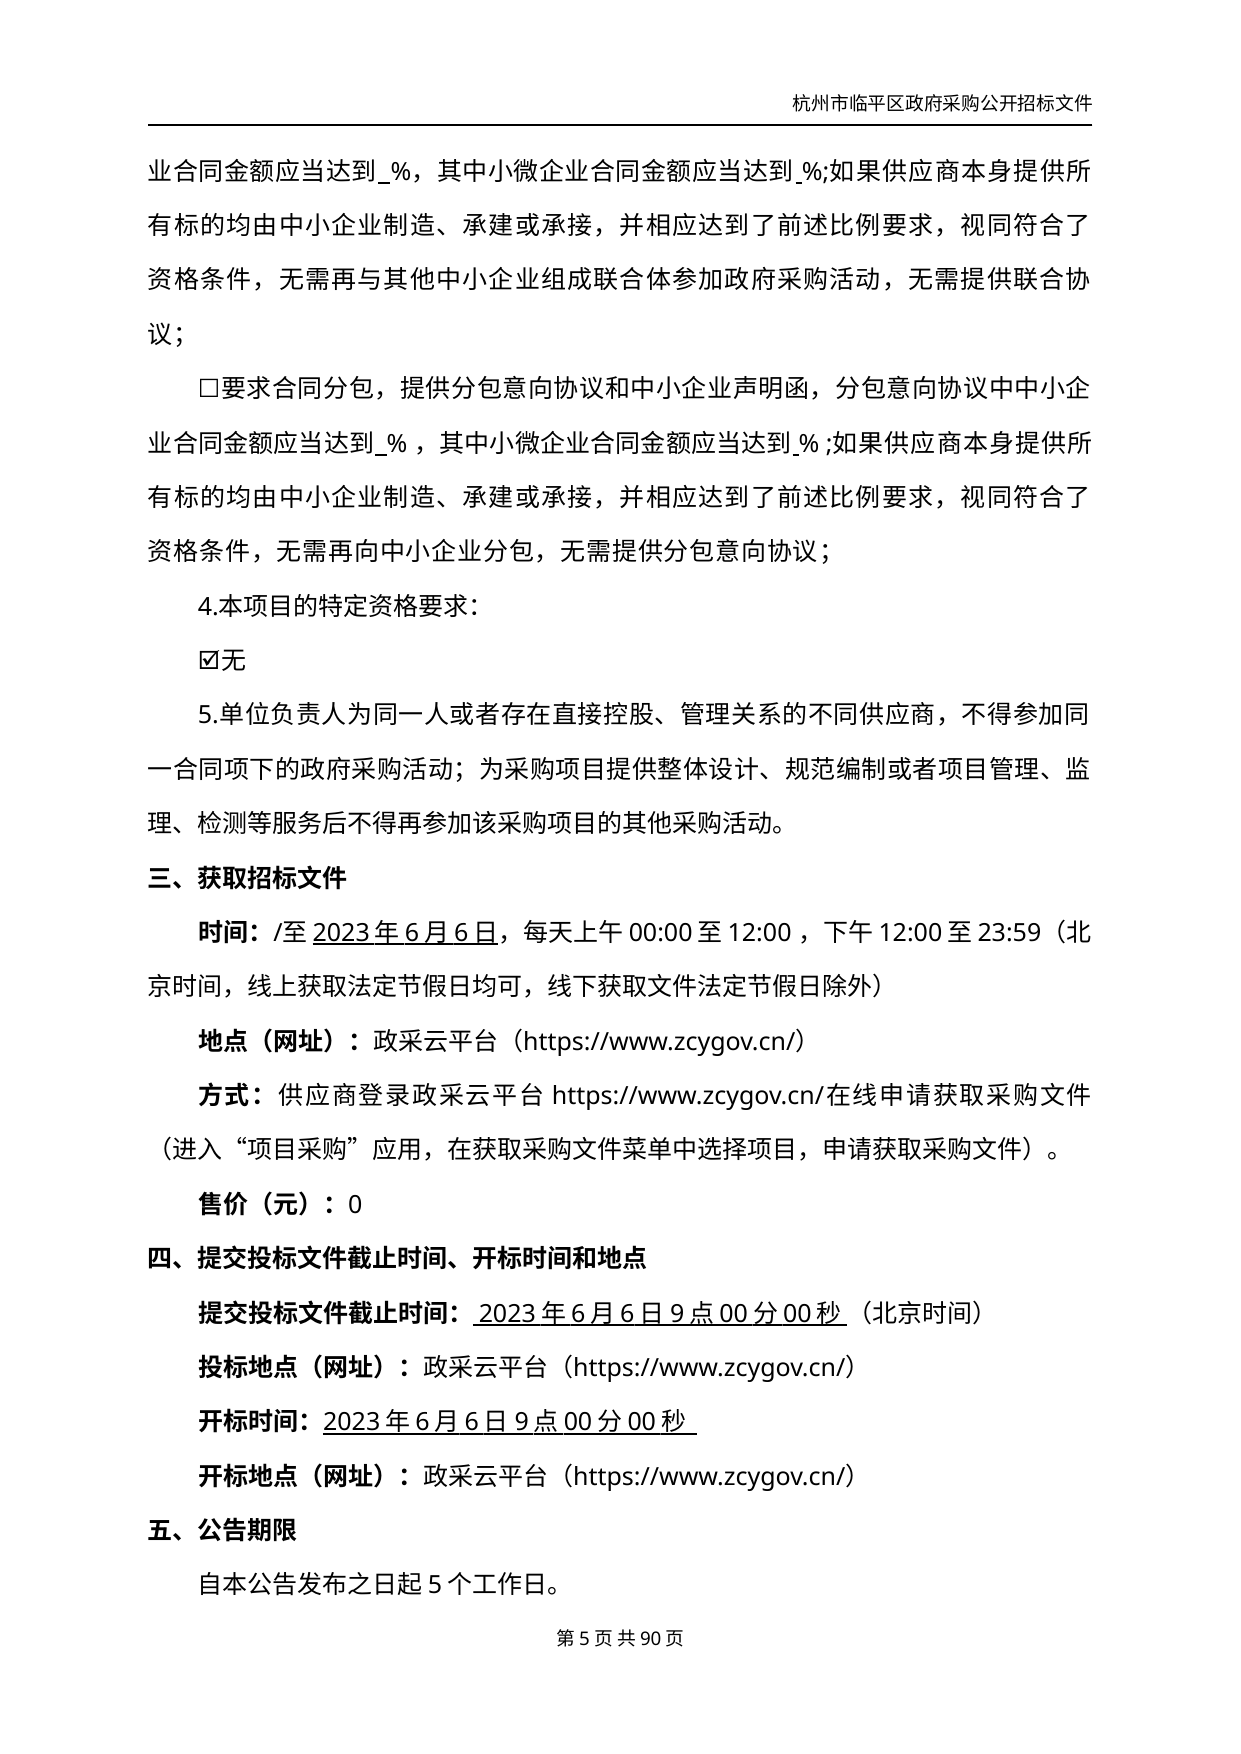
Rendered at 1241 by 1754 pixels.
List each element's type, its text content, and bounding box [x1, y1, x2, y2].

text 三、获取招标文件 [148, 858, 1092, 894]
text 四、提交投标文件截止时间、开标时间和地点 [148, 1239, 1092, 1275]
text 无 [148, 641, 1092, 677]
text 售价（元）：0 [148, 1184, 1092, 1221]
text 时间：/至2023年6月6日，每天上午00:00至12:00 ，下午12:00至23:59（北京时间，线上获取法定节假日均可，线下获取文件法定节假日除外） [148, 912, 1092, 1003]
text ☐要求合同分包，提供分包意向协议和中小企业声明函，分包意向协议中中小企业合同金额应当达到 % ，其中小微企业合同金额应当达到 % ;如果供应商本身提供所有标的均由中小企业制造、承建或承接，并相应达到了前述比例要求，视同符合了资格条件，无需再向中小企业分包，无需提供分包意向协议； [148, 369, 1092, 568]
text 5.单位负责人为同一人或者存在直接控股、管理关系的不同供应商，不得参加同一合同项下的政府采购活动；为采购项目提供整体设计、规范编制或者项目管理、监理、检测等服务后不得再参加该采购项目的其他采购活动。 [148, 695, 1092, 840]
text 五、公告期限 [148, 1511, 1092, 1547]
text 自本公告发布之日起5个工作日。 [148, 1565, 1092, 1601]
text 4.本项目的特定资格要求： [148, 586, 1092, 622]
text 提交投标文件截止时间： 2023年6月6日 9点00分00秒 （北京时间） [148, 1293, 1092, 1329]
text 投标地点（网址）：政采云平台（https://www.zcygov.cn/） [148, 1347, 1092, 1384]
text 开标时间：2023年6月6日 9点00分00秒 [148, 1402, 1092, 1438]
text 地点（网址）：政采云平台（https://www.zcygov.cn/） [148, 1021, 1092, 1057]
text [148, 151, 1092, 351]
text 开标地点（网址）：政采云平台（https://www.zcygov.cn/） [148, 1456, 1092, 1492]
text 方式：供应商登录政采云平台https://www.zcygov.cn/在线申请获取采购文件（进入“项目采购”应用，在获取采购文件菜单中选择项目，申请获取采购文件）。 [148, 1076, 1092, 1166]
